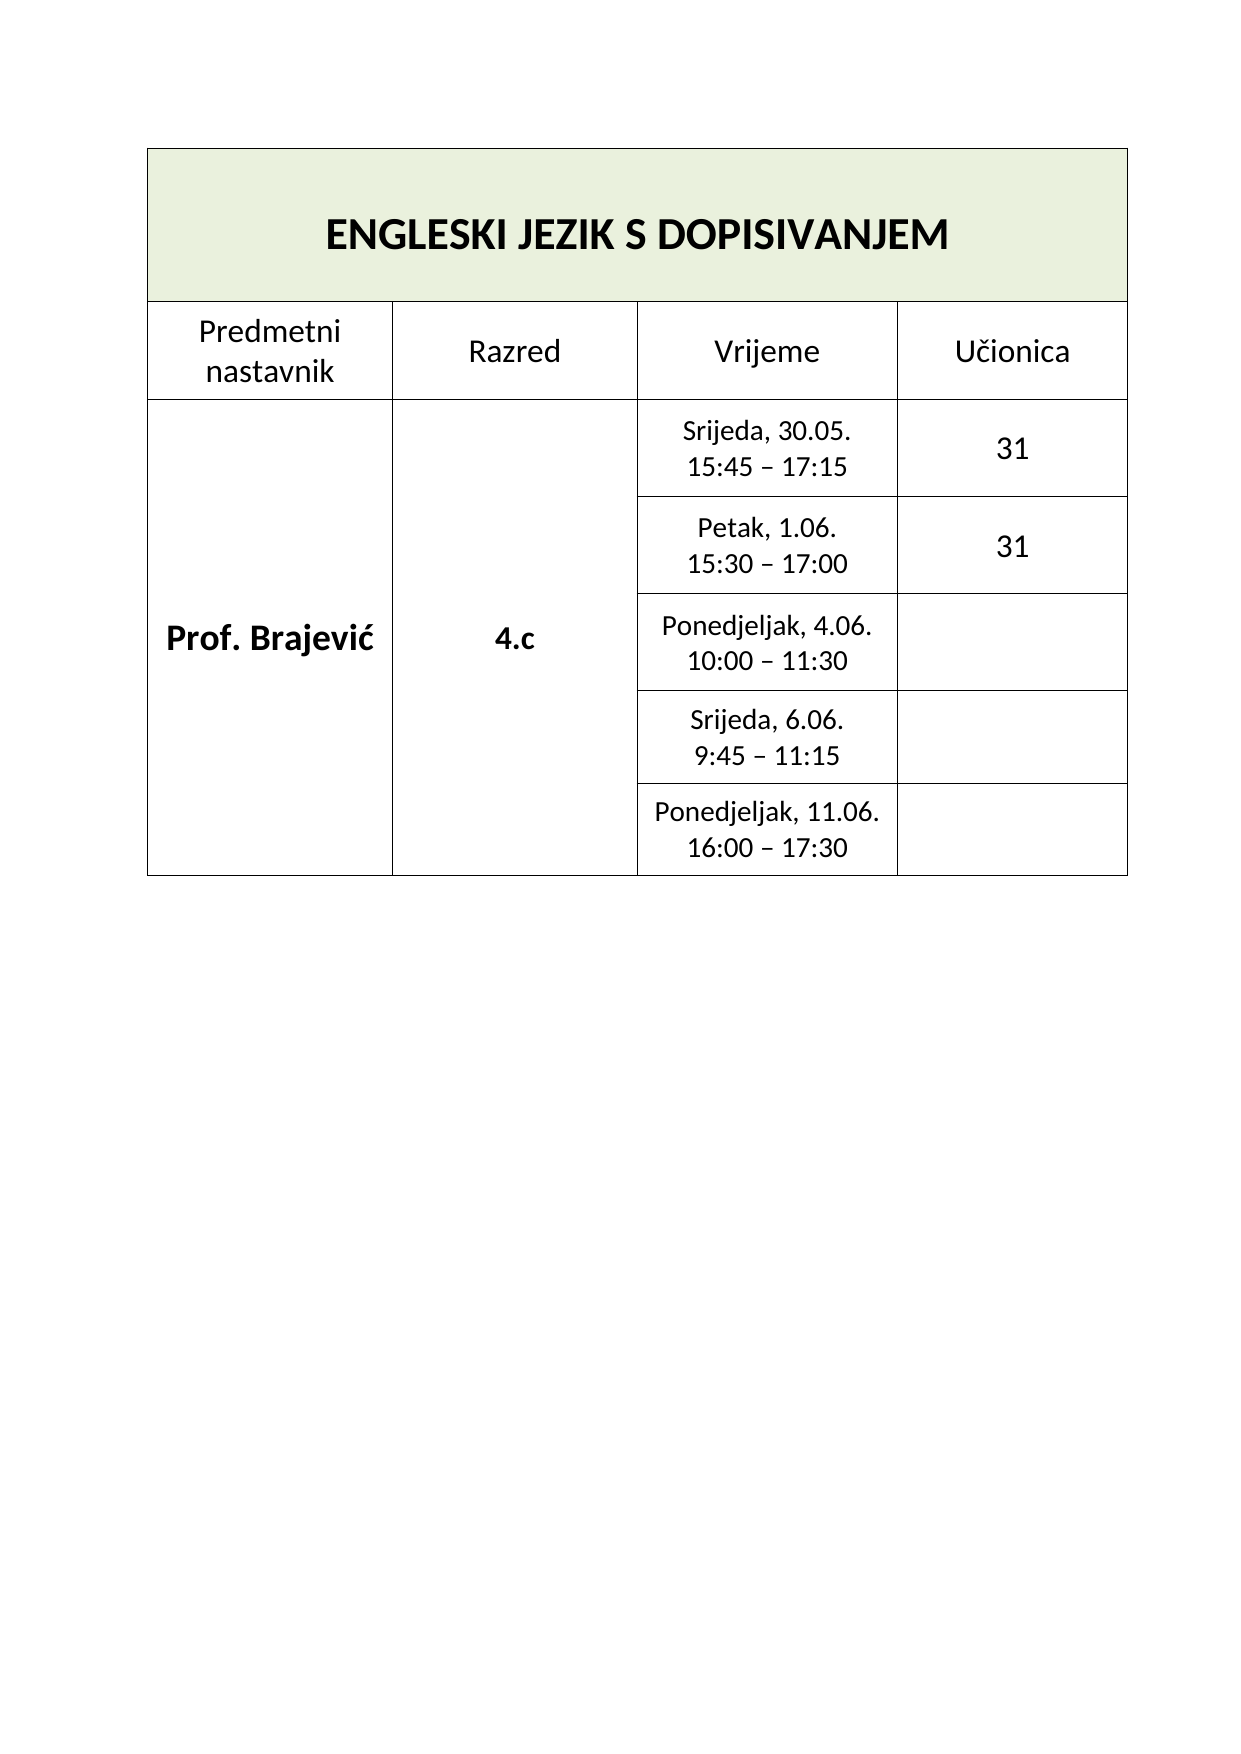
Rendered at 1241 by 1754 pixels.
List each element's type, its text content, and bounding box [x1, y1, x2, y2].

table_cell Petak, 1.06. 15:30 – 17:00 [638, 497, 897, 593]
table_cell Srijeda, 6.06. 9:45 – 11:15 [638, 691, 897, 783]
table_cell Učionica [898, 302, 1127, 398]
table_cell [898, 784, 1127, 875]
table_cell 31 [898, 400, 1127, 496]
table_cell Srijeda, 30.05. 15:45 – 17:15 [638, 400, 897, 496]
table_cell Predmetni nastavnik [148, 302, 392, 398]
table_cell [898, 691, 1127, 783]
table_cell Vrijeme [638, 302, 897, 398]
table_cell Ponedjeljak, 11.06. 16:00 – 17:30 [638, 784, 897, 875]
table_cell 4.c [393, 400, 637, 875]
table_cell [898, 594, 1127, 690]
table_cell Razred [393, 302, 637, 398]
table_header ENGLESKI JEZIK S DOPISIVANJEM [148, 149, 1127, 301]
table_cell 31 [898, 497, 1127, 593]
table_cell Prof. Brajević [148, 400, 392, 875]
table_cell Ponedjeljak, 4.06. 10:00 – 11:30 [638, 594, 897, 690]
